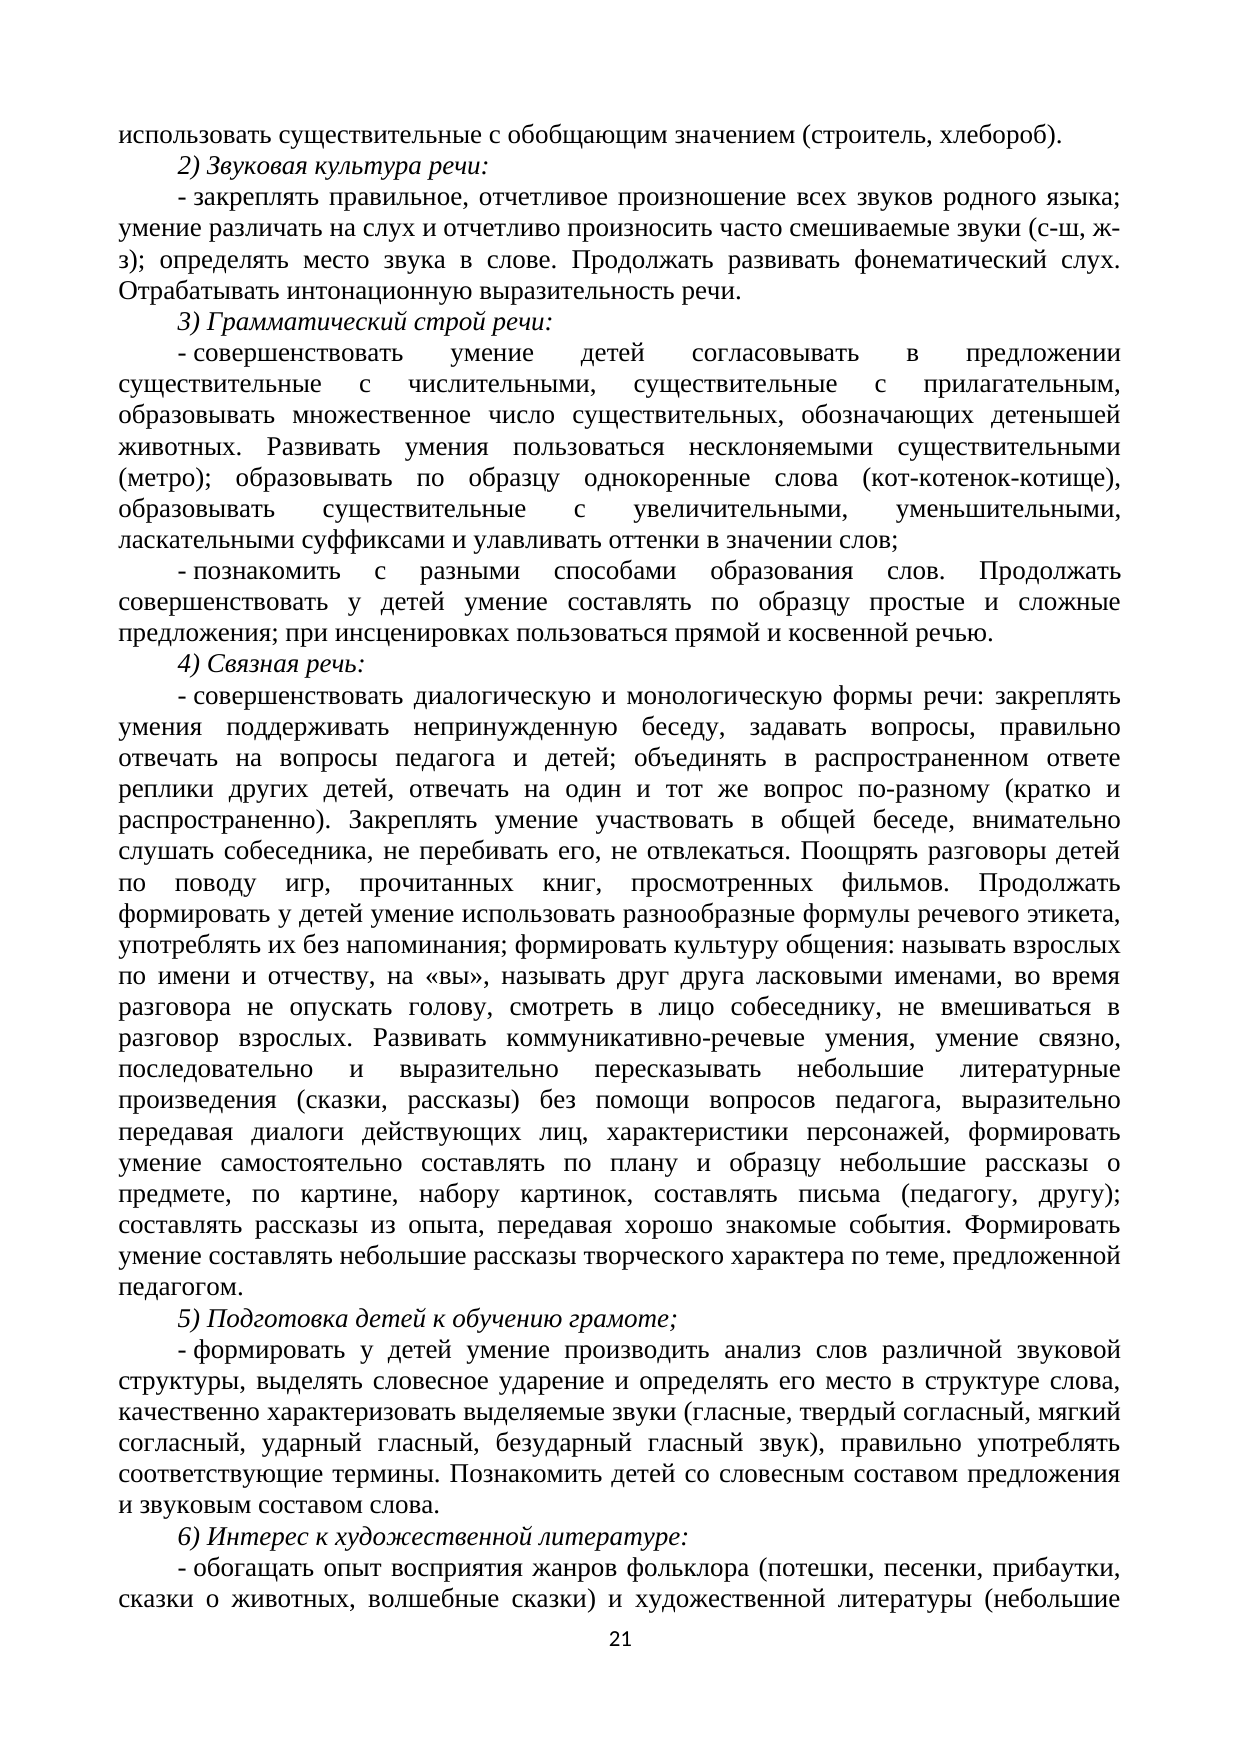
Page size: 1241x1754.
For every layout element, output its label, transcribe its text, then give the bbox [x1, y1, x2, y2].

text - формировать у детей умение производить анализ слов различной звуковой структуры, выделять словесное ударение и определять его место в структуре слова, качественно характеризовать выделяемые звуки (гласные, твердый согласный, мягкий согласный, ударный гласный, безударный гласный звук), правильно употреблять соответствующие термины. Познакомить детей со словесным составом предложения и звуковым составом слова. [118, 1333, 1122, 1520]
text - совершенствовать умение детей согласовывать в предложении существительные с числительными, существительные с прилагательным, образовывать множественное число существительных, обозначающих детенышей животных. Развивать умения пользоваться несклоняемыми существительными (метро); образовывать по образцу однокоренные слова (кот-котенок-котище), образовывать существительные с увеличительными, уменьшительными, ласкательными суффиксами и улавливать оттенки в значении слов; [118, 336, 1122, 554]
text 6) Интерес к художественной литературе: [118, 1520, 1122, 1551]
text - закреплять правильное, отчетливое произношение всех звуков родного языка; умение различать на слух и отчетливо произносить часто смешиваемые звуки (с-ш, ж-з); определять место звука в слове. Продолжать развивать фонематический слух. Отрабатывать интонационную выразительность речи. [118, 180, 1122, 305]
text - познакомить с разными способами образования слов. Продолжать совершенствовать у детей умение составлять по образцу простые и сложные предложения; при инсценировках пользоваться прямой и косвенной речью. [118, 554, 1122, 648]
text 3) Грамматический строй речи: [118, 305, 1122, 336]
text 4) Связная речь: [118, 648, 1122, 679]
text 5) Подготовка детей к обучению грамоте; [118, 1302, 1122, 1333]
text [118, 118, 1122, 149]
text 2) Звуковая культура речи: [118, 149, 1122, 180]
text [118, 1551, 1122, 1613]
text - совершенствовать диалогическую и монологическую формы речи: закреплять умения поддерживать непринужденную беседу, задавать вопросы, правильно отвечать на вопросы педагога и детей; объединять в распространенном ответе реплики других детей, отвечать на один и тот же вопрос по-разному (кратко и распространенно). Закреплять умение участвовать в общей беседе, внимательно слушать собеседника, не перебивать его, не отвлекаться. Поощрять разговоры детей по поводу игр, прочитанных книг, просмотренных фильмов. Продолжать формировать у детей умение использовать разнообразные формулы речевого этикета, употреблять их без напоминания; формировать культуру общения: называть взрослых по имени и отчеству, на «вы», называть друг друга ласковыми именами, во время разговора не опускать голову, смотреть в лицо собеседнику, не вмешиваться в разговор взрослых. Развивать коммуникативно-речевые умения, умение связно, последовательно и выразительно пересказывать небольшие литературные произведения (сказки, рассказы) без помощи вопросов педагога, выразительно передавая диалоги действующих лиц, характеристики персонажей, формировать умение самостоятельно составлять по плану и образцу небольшие рассказы о предмете, по картине, набору картинок, составлять письма (педагогу, другу); составлять рассказы из опыта, передавая хорошо знакомые события. Формировать умение составлять небольшие рассказы творческого характера по теме, предложенной педагогом. [118, 679, 1122, 1302]
